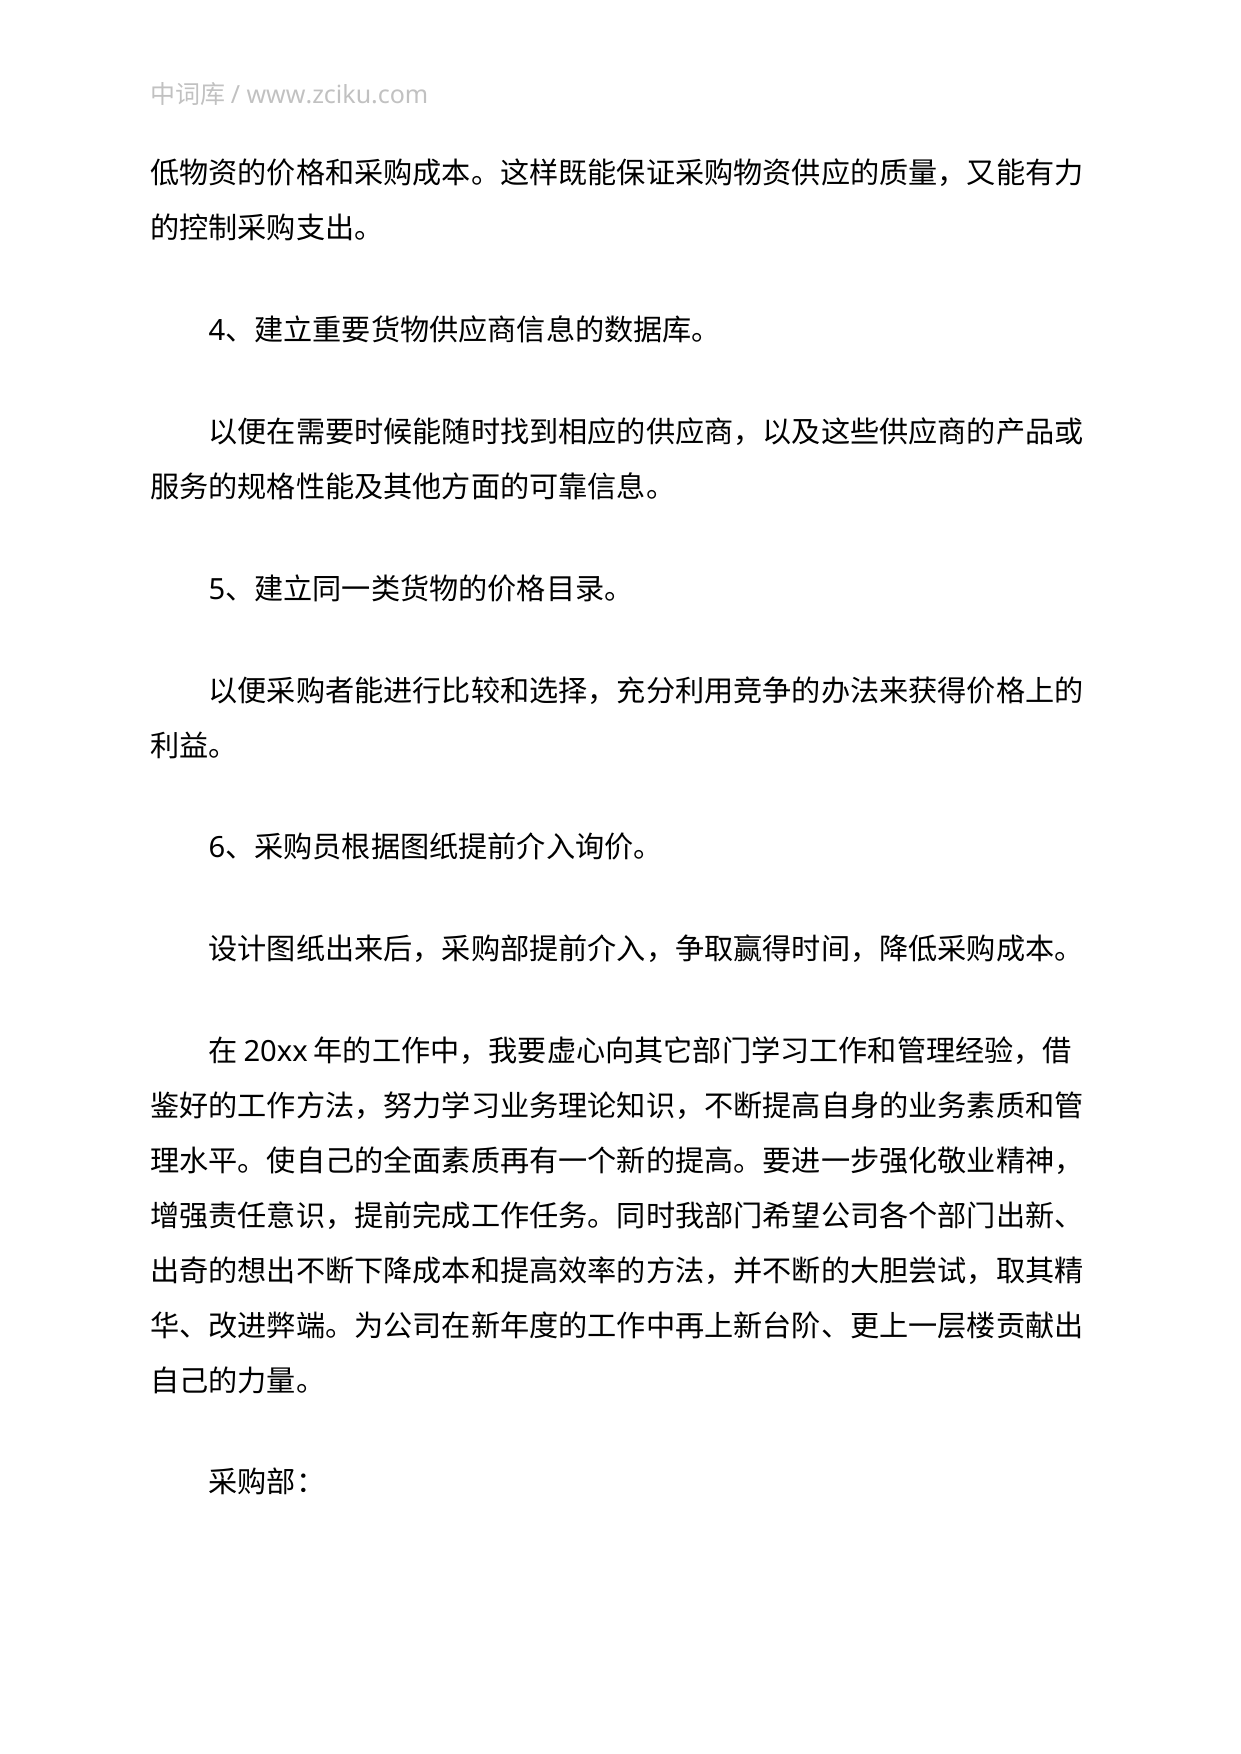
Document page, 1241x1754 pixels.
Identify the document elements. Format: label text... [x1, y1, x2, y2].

text 在20xx年的工作中，我要虚心向其它部门学习工作和管理经验，借鉴好的工作方法，努力学习业务理论知识，不断提高自身的业务素质和管理水平。使自己的全面素质再有一个新的提高。要进一步强化敬业精神，增强责任意识，提前完成工作任务。同时我部门希望公司各个部门出新、出奇的想出不断下降成本和提高效率的方法，并不断的大胆尝试，取其精华、改进弊端。为公司在新年度的工作中再上新台阶、更上一层楼贡献出自己的力量。 [150, 1028, 1090, 1399]
text 以便采购者能进行比较和选择，充分利用竞争的办法来获得价格上的利益。 [150, 667, 1090, 764]
text 4、建立重要货物供应商信息的数据库。 [150, 307, 1090, 349]
text 以便在需要时候能随时找到相应的供应商，以及这些供应商的产品或服务的规格性能及其他方面的可靠信息。 [150, 409, 1090, 506]
text 6、采购员根据图纸提前介入询价。 [150, 824, 1090, 866]
text 5、建立同一类货物的价格目录。 [150, 565, 1090, 608]
text 采购部： [150, 1459, 1090, 1501]
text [150, 150, 1090, 247]
text 设计图纸出来后，采购部提前介入，争取赢得时间，降低采购成本。 [150, 926, 1090, 968]
